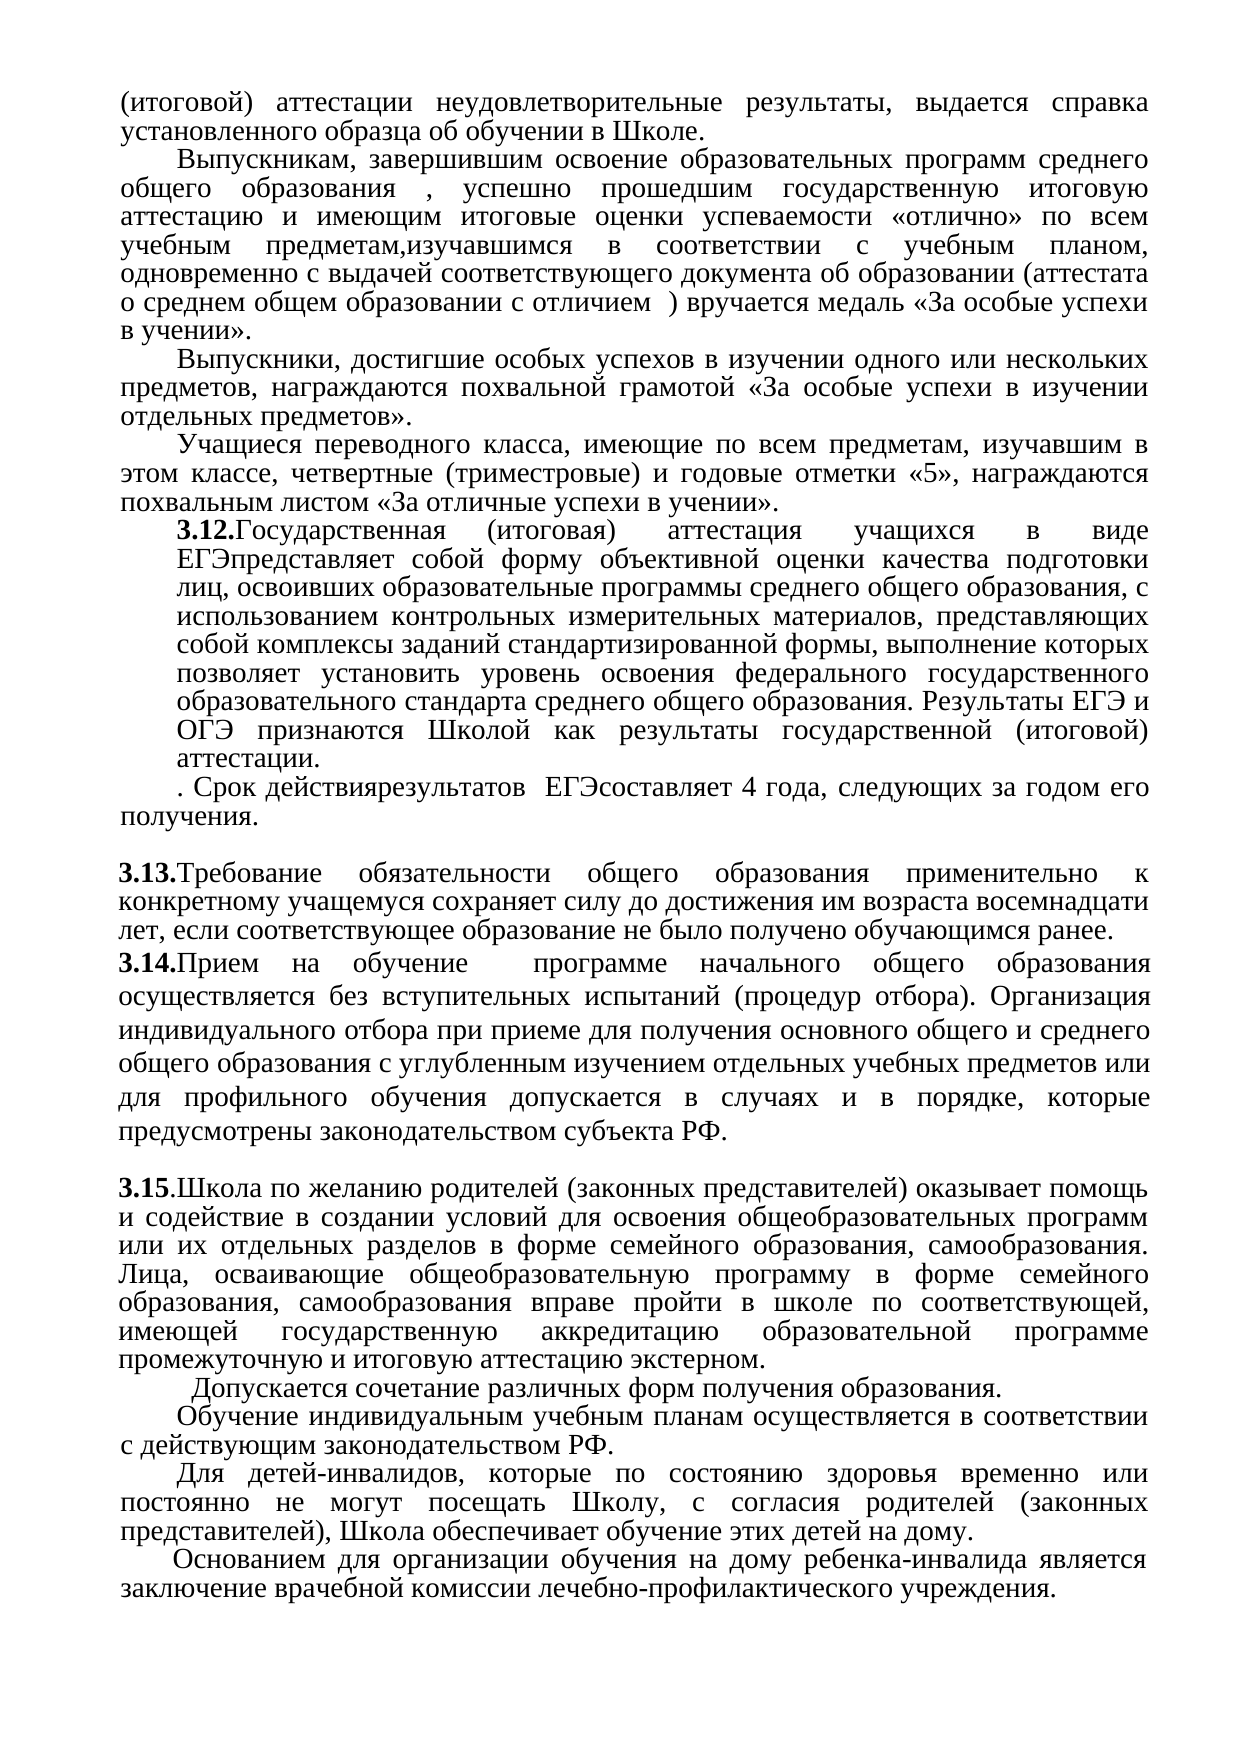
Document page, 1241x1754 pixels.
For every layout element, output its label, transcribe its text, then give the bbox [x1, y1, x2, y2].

text Основанием для организации обучения на дому ребенка-инвалида является заключение врачебной комиссии лечебно-профилактического учреждения. [120, 1546, 1147, 1603]
text . Срок действиярезультатов ЕГЭсоставляет 4 года, следующих за годом его получения. [120, 774, 1149, 831]
text 3.13.Требование обязательности общего образования применительно к конкретному учащемуся сохраняет силу до достижения им возраста восемнадцати лет, если соответствующее образование не было получено обучающимся ранее. [118, 859, 1149, 945]
text Для детей-инвалидов, которые по состоянию здоровья временно или постоянно не могут посещать Школу, с согласия родителей (законных представителей), Школа обеспечивает обучение этих детей на дому. [120, 1460, 1149, 1546]
text Обучение индивидуальным учебным планам осуществляется в соответствии с действующим законодательством РФ. [120, 1403, 1149, 1460]
text 3.15.Школа по желанию родителей (законных представителей) оказывает помощь и содействие в создании условий для освоения общеобразовательных программ или их отдельных разделов в форме семейного образования, самообразования. Лица, осваивающие общеобразовательную программу в форме семейного образования, самообразования вправе пройти в школе по соответствующей, имеющей государственную аккредитацию образовательной программе промежуточную и итоговую аттестацию экстерном. [118, 1175, 1149, 1374]
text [120, 89, 1149, 146]
text Выпускники, достигшие особых успехов в изучении одного или нескольких предметов, награждаются похвальной грамотой «За особые успехи в изучении отдельных предметов». [120, 346, 1149, 431]
text 3.12.Государственная (итоговая) аттестация учащихся в виде ЕГЭпредставляет собой форму объективной оценки качества подготовки лиц, освоивших образовательные программы среднего общего образования, с использованием контрольных измерительных материалов, представляющих собой комплексы заданий стандартизированной формы, выполнение которых позволяет установить уровень освоения федерального государственного образовательного стандарта среднего общего образования. Результаты ЕГЭ и ОГЭ признаются Школой как результаты государственной (итоговой) аттестации. [176, 517, 1149, 774]
text Выпускникам, завершившим освоение образовательных программ среднего общего образования , успешно прошедшим государственную итоговую аттестацию и имеющим итоговые оценки успеваемости «отлично» по всем учебным предметам,изучавшимся в соответствии с учебным планом, одновременно с выдачей соответствующего документа об образовании (аттестата о среднем общем образовании с отличием ) вручается медаль «За особые успехи в учении». [120, 146, 1149, 346]
text Учащиеся переводного класса, имеющие по всем предметам, изучавшим в этом классе, четвертные (триместровые) и годовые отметки «5», награждаются похвальным листом «За отличные успехи в учении». [120, 431, 1149, 517]
text Допускается сочетание различных форм получения образования. [191, 1374, 1152, 1403]
text 3.14.Прием на обучение программе начального общего образования осуществляется без вступительных испытаний (процедур отбора). Организация индивидуального отбора при приеме для получения основного общего и среднего общего образования с углубленным изучением отдельных учебных предметов или для профильного обучения допускается в случаях и в порядке, которые предусмотрены законодательством субъекта РФ. [118, 945, 1152, 1146]
